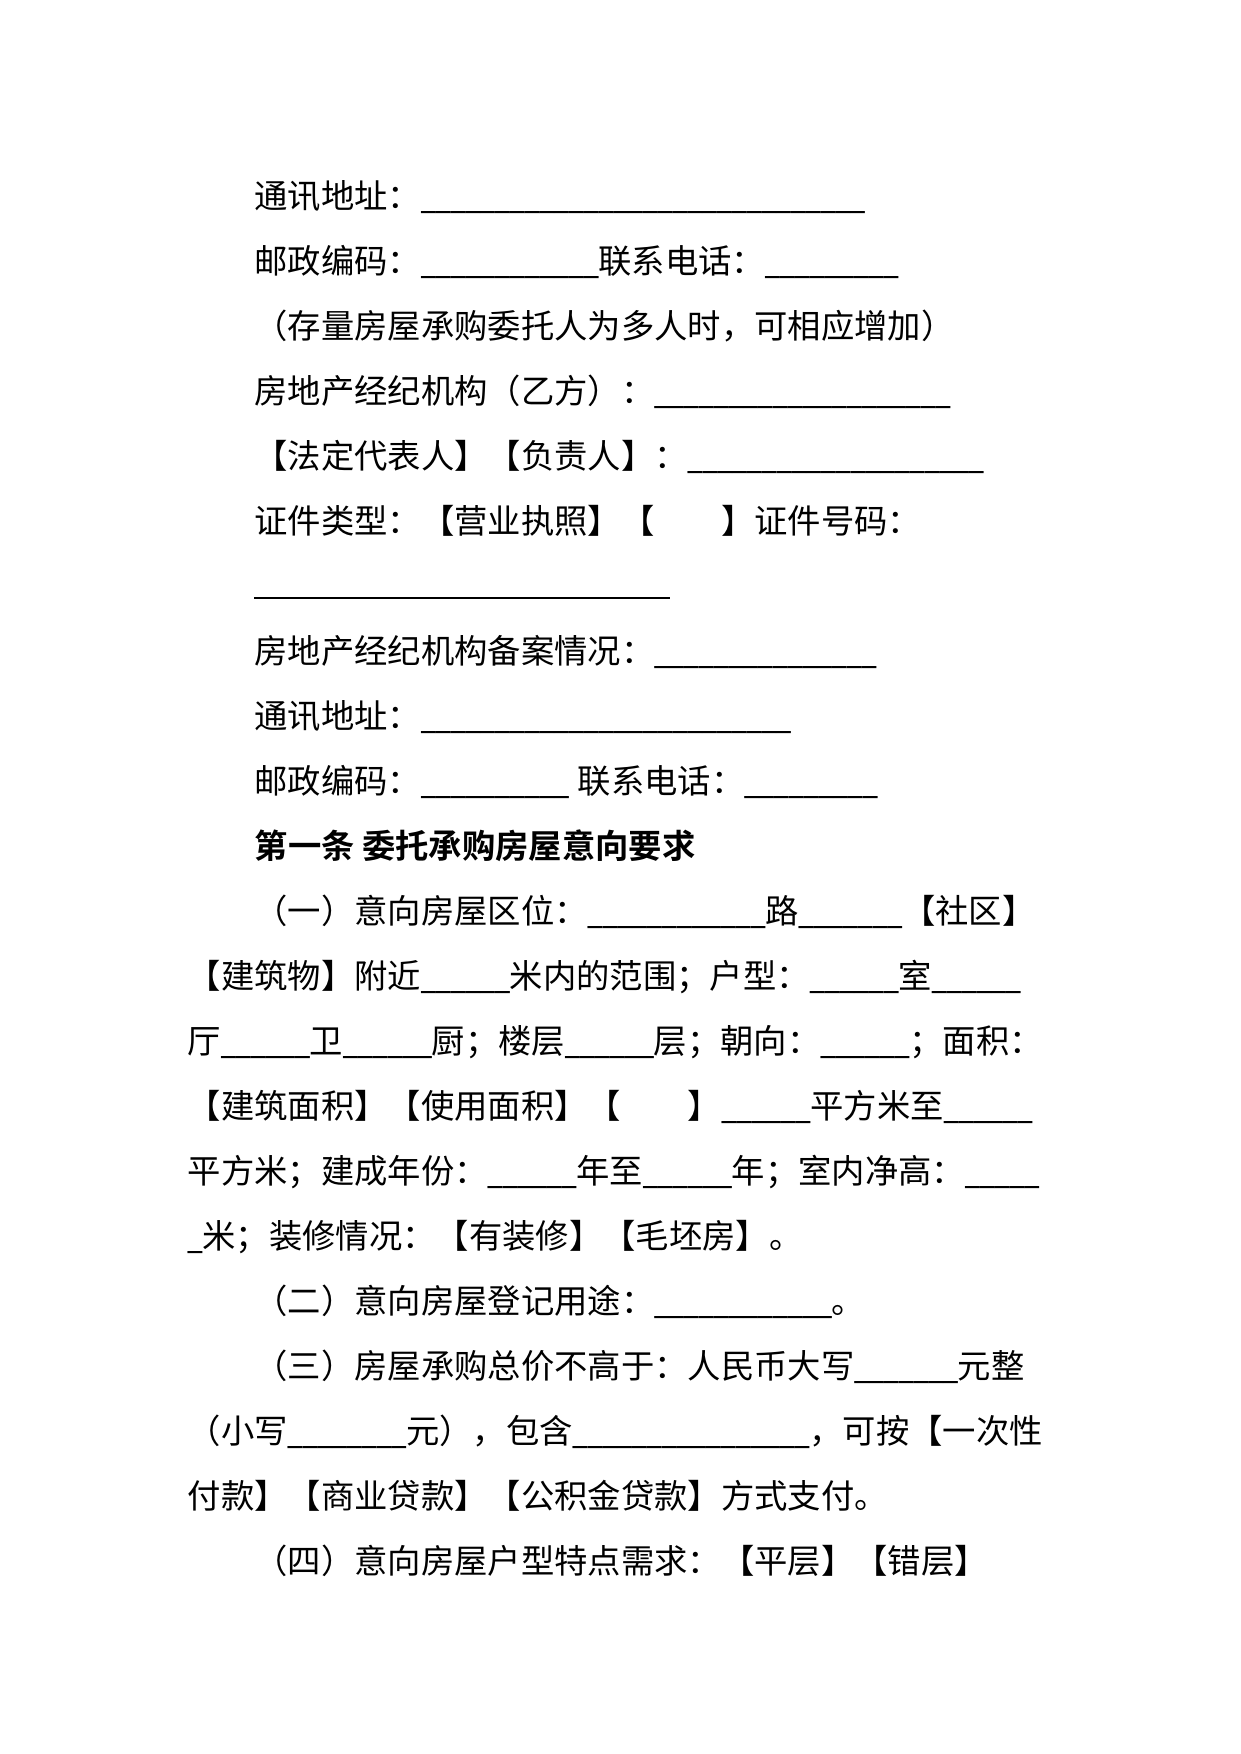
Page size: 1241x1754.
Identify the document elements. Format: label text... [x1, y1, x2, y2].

text （二）意向房屋登记用途：____________。 [187, 1267, 1053, 1332]
text 通讯地址：______________________________ [187, 162, 1053, 227]
text 证件类型：【营业执照】【 】证件号码： [187, 487, 1053, 552]
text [187, 1527, 1053, 1592]
text 通讯地址：_________________________ [187, 682, 1053, 747]
text 房地产经纪机构备案情况：_______________ [221, 617, 1053, 682]
text （存量房屋承购委托人为多人时，可相应增加） [187, 292, 1053, 357]
text 邮政编码：__________ 联系电话：_________ [187, 747, 1053, 812]
text （三）房屋承购总价不高于：人民币大写_______元整（小写________元），包含________________，可按【一次性付款】【商业贷款】【公积金贷款】方式支付。 [187, 1332, 1053, 1527]
text 【法定代表人】【负责人】：____________________ [187, 422, 1053, 487]
text 邮政编码：____________联系电话：_________ [187, 227, 1053, 292]
text 房地产经纪机构（乙方）：____________________ [187, 357, 1053, 422]
text （一）意向房屋区位：____________路_______【社区】【建筑物】附近______米内的范围；户型：______室______厅______卫______厨；楼层______层；朝向：______；面积：【建筑面积】【使用面积】【 】______平方米至______平方米；建成年份：______年至______年；室内净高：______米；装修情况：【有装修】【毛坯房】。 [187, 877, 1053, 1267]
text 第一条 委托承购房屋意向要求 [187, 812, 1053, 877]
